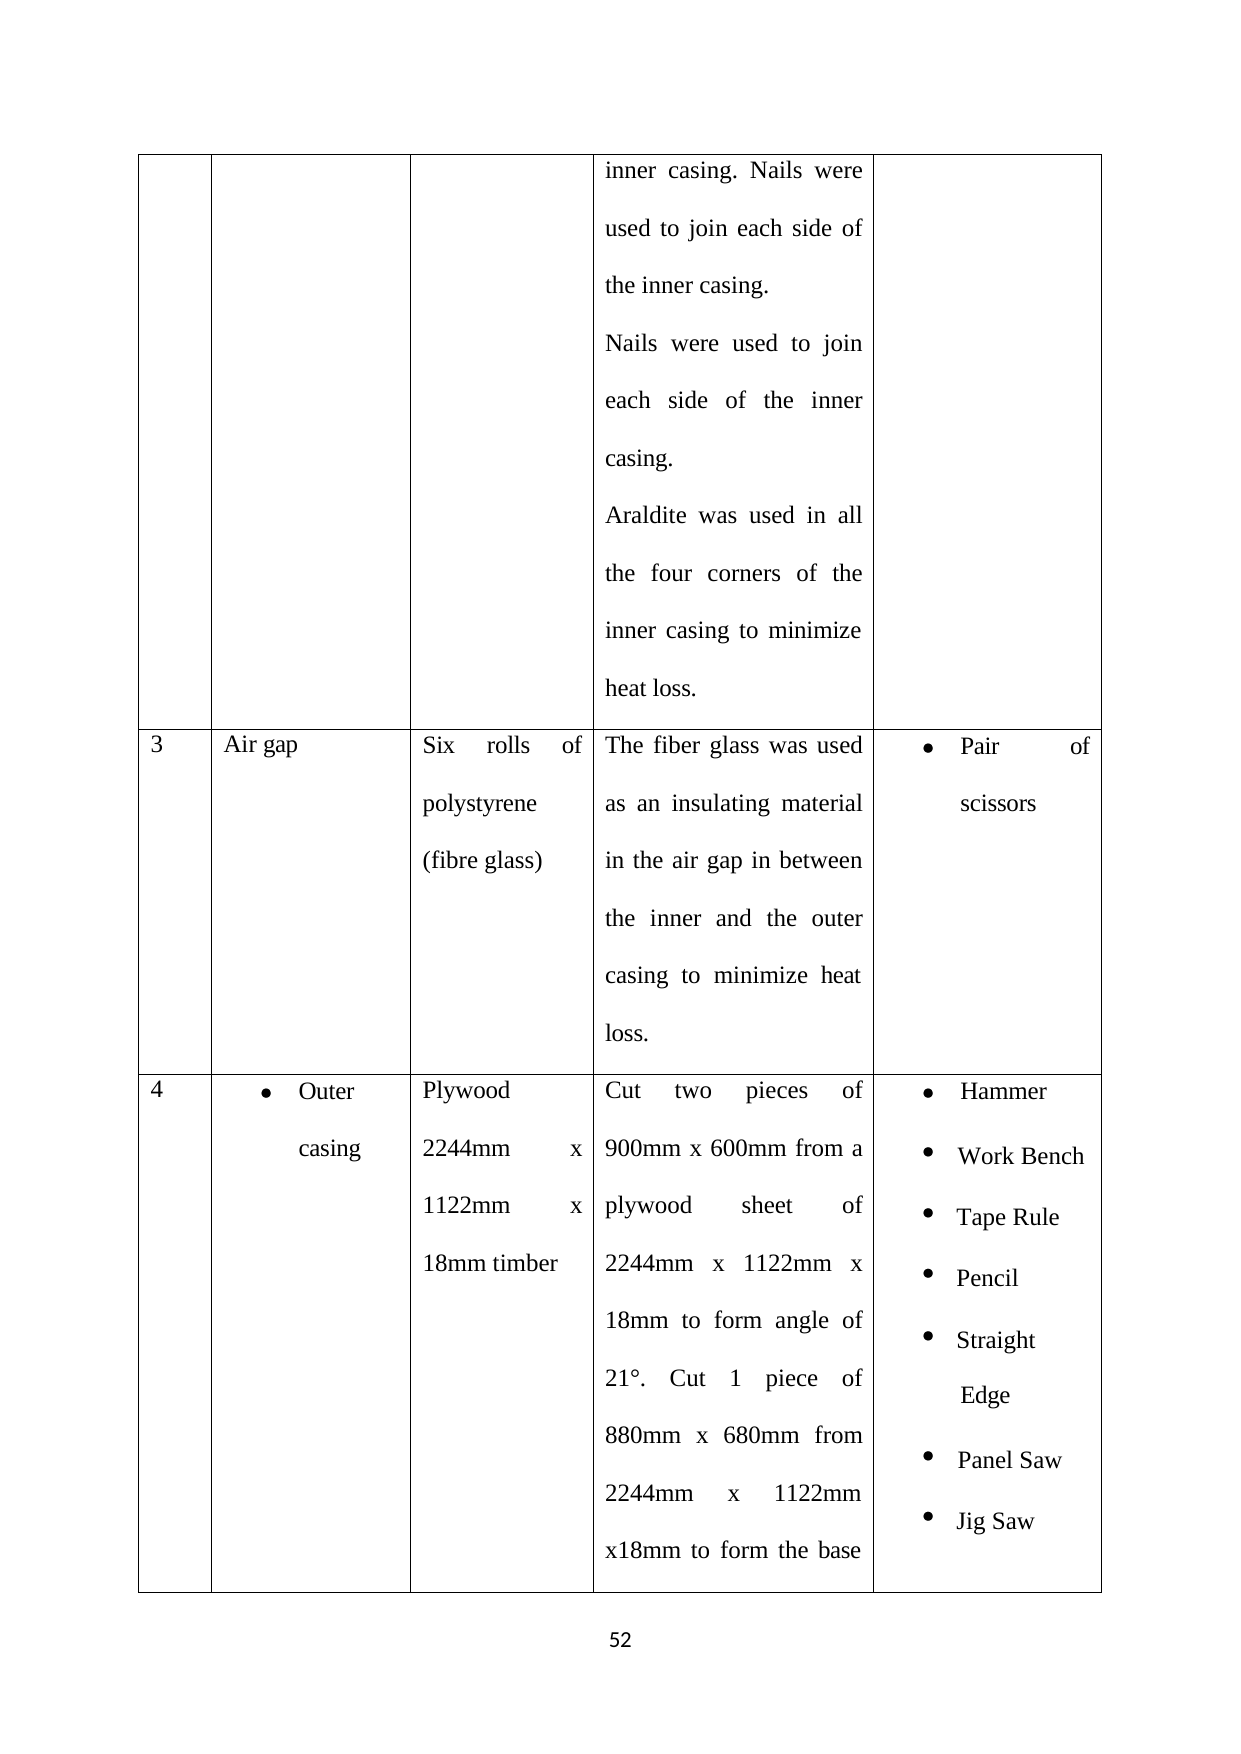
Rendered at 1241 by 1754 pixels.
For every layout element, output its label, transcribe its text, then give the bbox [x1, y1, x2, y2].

picture [922, 1498, 946, 1529]
table_header inner casing. Nails were used to join each side of the inner casing. Nails were used to join each side of the inner casing. Araldite was used in all the four corners of the inner casing to minimize heat loss. [594, 155, 873, 729]
table_cell Pair of scissors [874, 730, 1101, 1074]
picture [260, 1075, 284, 1106]
table_cell Air gap [212, 730, 410, 1074]
table_cell Plywood 2244mm x 1122mm x 18mm timber [411, 1075, 593, 1592]
picture [922, 730, 946, 761]
picture [922, 1437, 946, 1469]
table_header [139, 155, 211, 729]
table_header [411, 155, 593, 729]
table_cell 3 [139, 730, 211, 1074]
picture [922, 1075, 946, 1106]
picture [922, 1318, 946, 1349]
table_cell Cut two pieces of 900mm x 600mm from a plywood sheet of 2244mm x 1122mm x 18mm to form angle of 21°. Cut 1 piece of 880mm x 680mm from 2244mm x 1122mm x18mm to form the base [594, 1075, 873, 1592]
picture [922, 1194, 946, 1226]
table_cell Outer casing [212, 1075, 410, 1592]
table_cell The fiber glass was used as an insulating material in the air gap in between the inner and the outer casing to minimize heat loss. [594, 730, 873, 1074]
table_header [874, 155, 1101, 729]
table_header [212, 155, 410, 729]
picture [922, 1133, 946, 1165]
picture [922, 1255, 946, 1286]
table_cell 4 [139, 1075, 211, 1592]
table_cell Six rolls of polystyrene (fibre glass) [411, 730, 593, 1074]
table_cell Hammer Work Bench Tape Rule Pencil Straight Edge Panel Saw Jig Saw [874, 1075, 1101, 1592]
